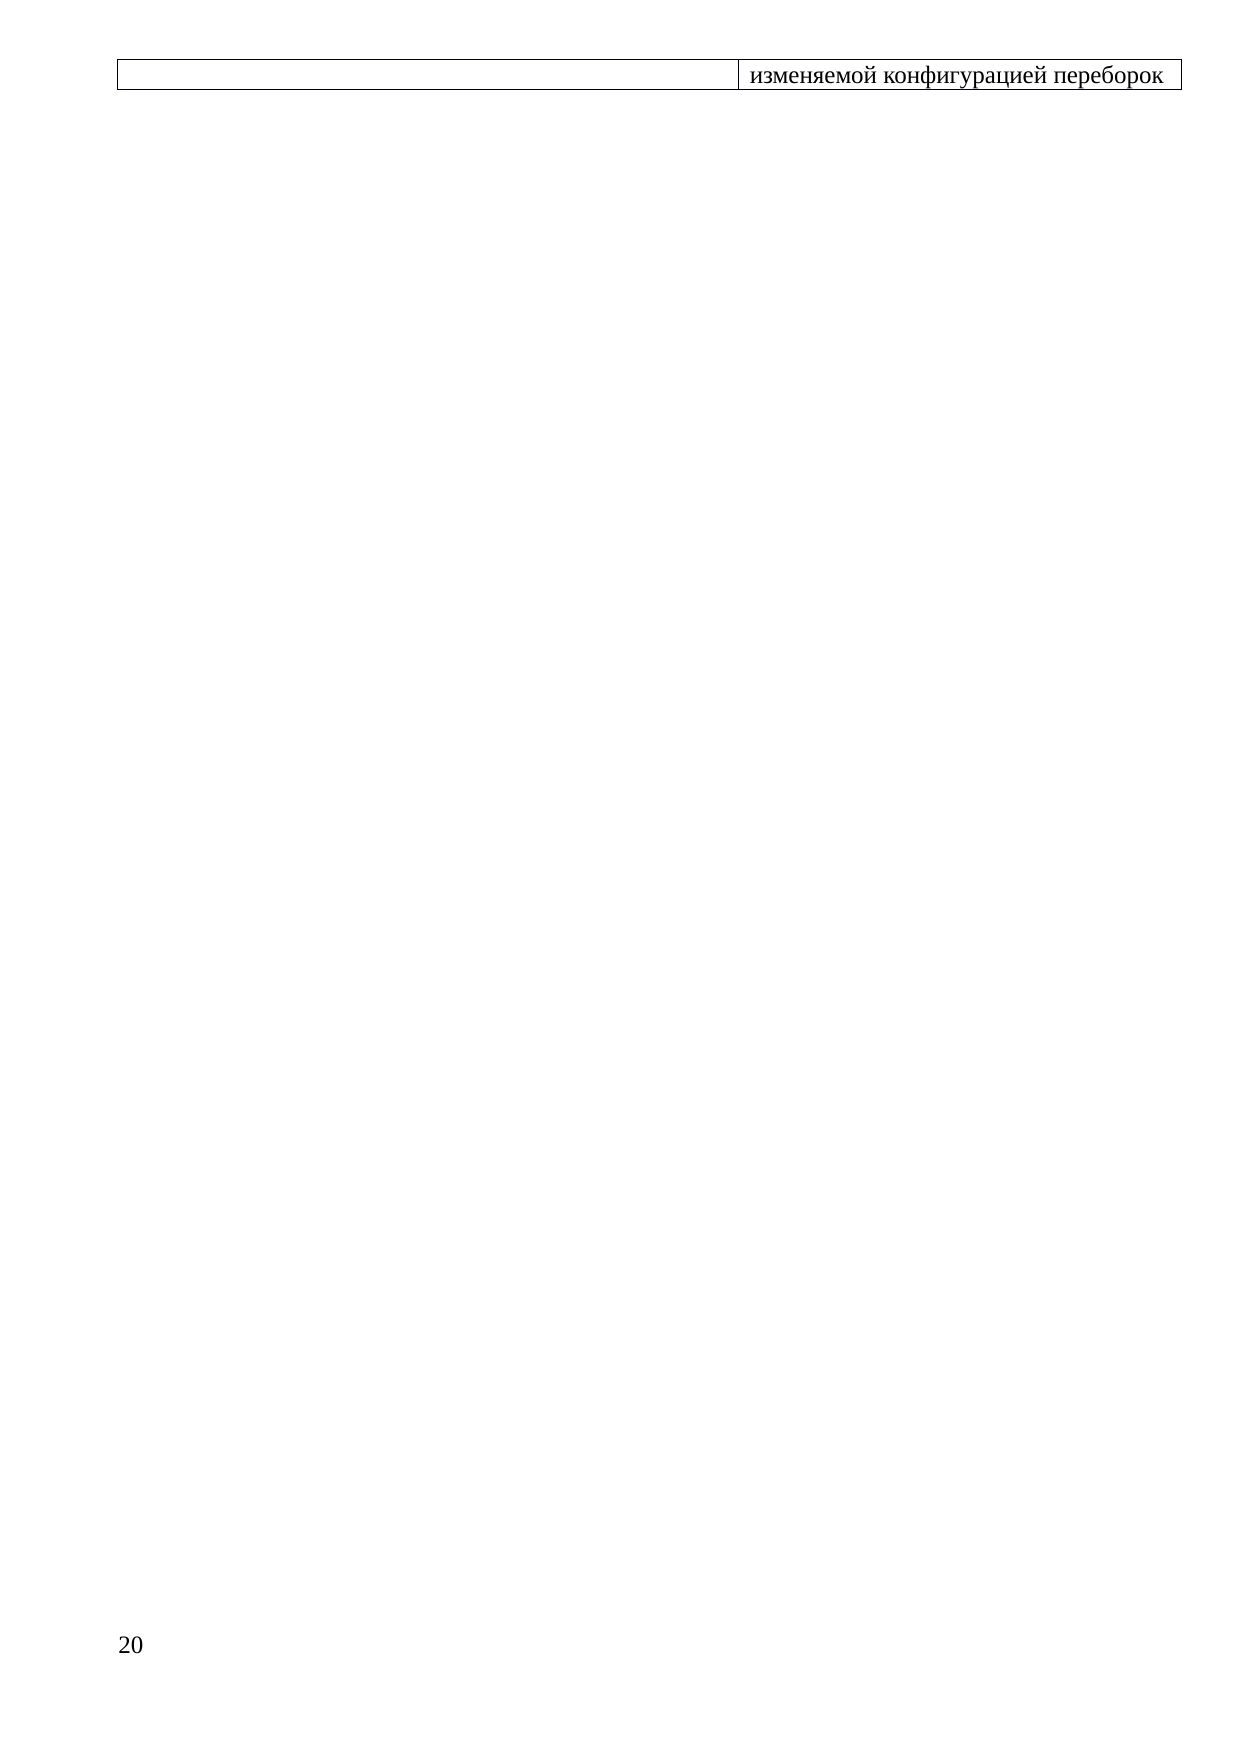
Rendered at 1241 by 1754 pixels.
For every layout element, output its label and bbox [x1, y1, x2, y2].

table_cell [739, 60, 1181, 89]
